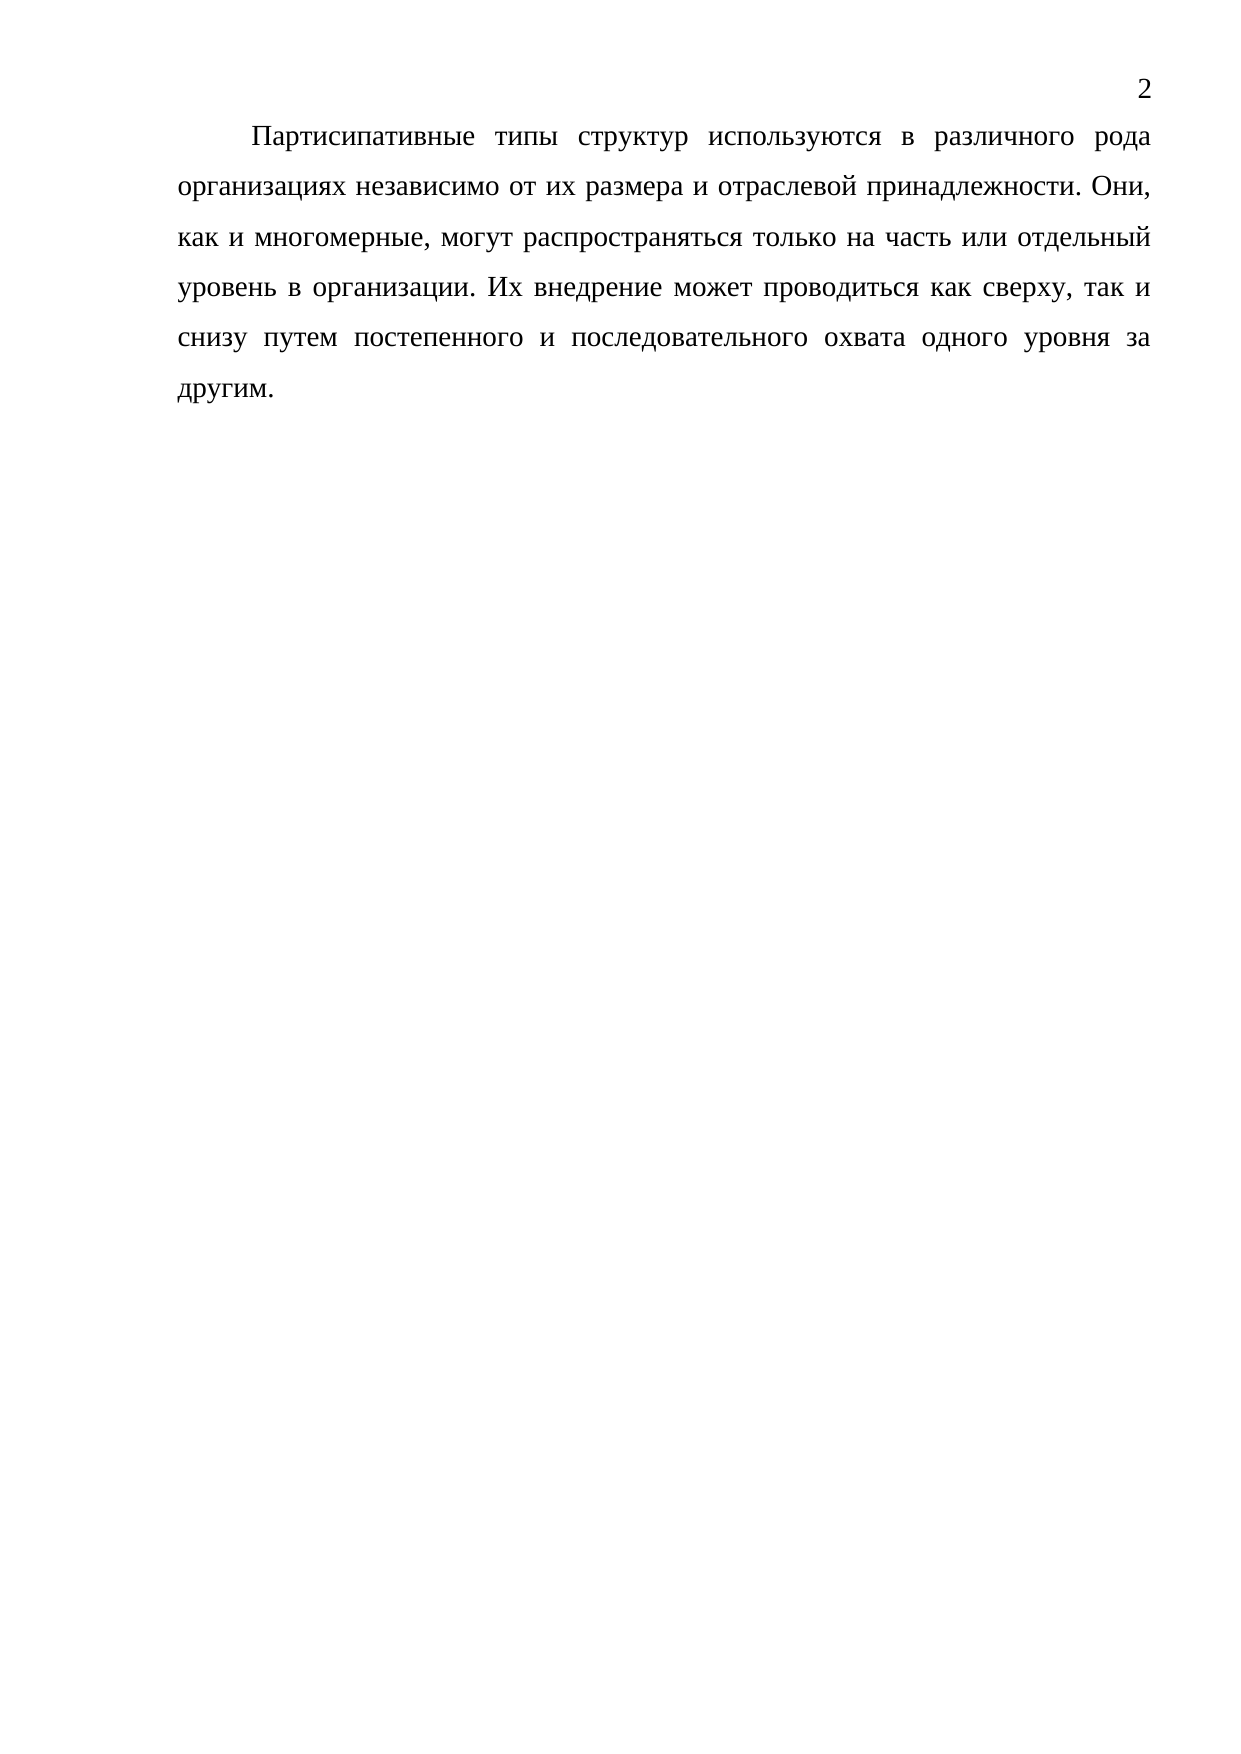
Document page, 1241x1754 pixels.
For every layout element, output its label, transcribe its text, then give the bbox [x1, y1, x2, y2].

text Партисипативные типы структур используются в различного рода организациях независимо от их размера и отраслевой принадлежности. Они, как и многомерные, могут распространяться только на часть или отдельный уровень в организации. Их внедрение может проводиться как сверху, так и снизу путем постепенного и последовательного охвата одного уровня за другим. [177, 118, 1152, 403]
